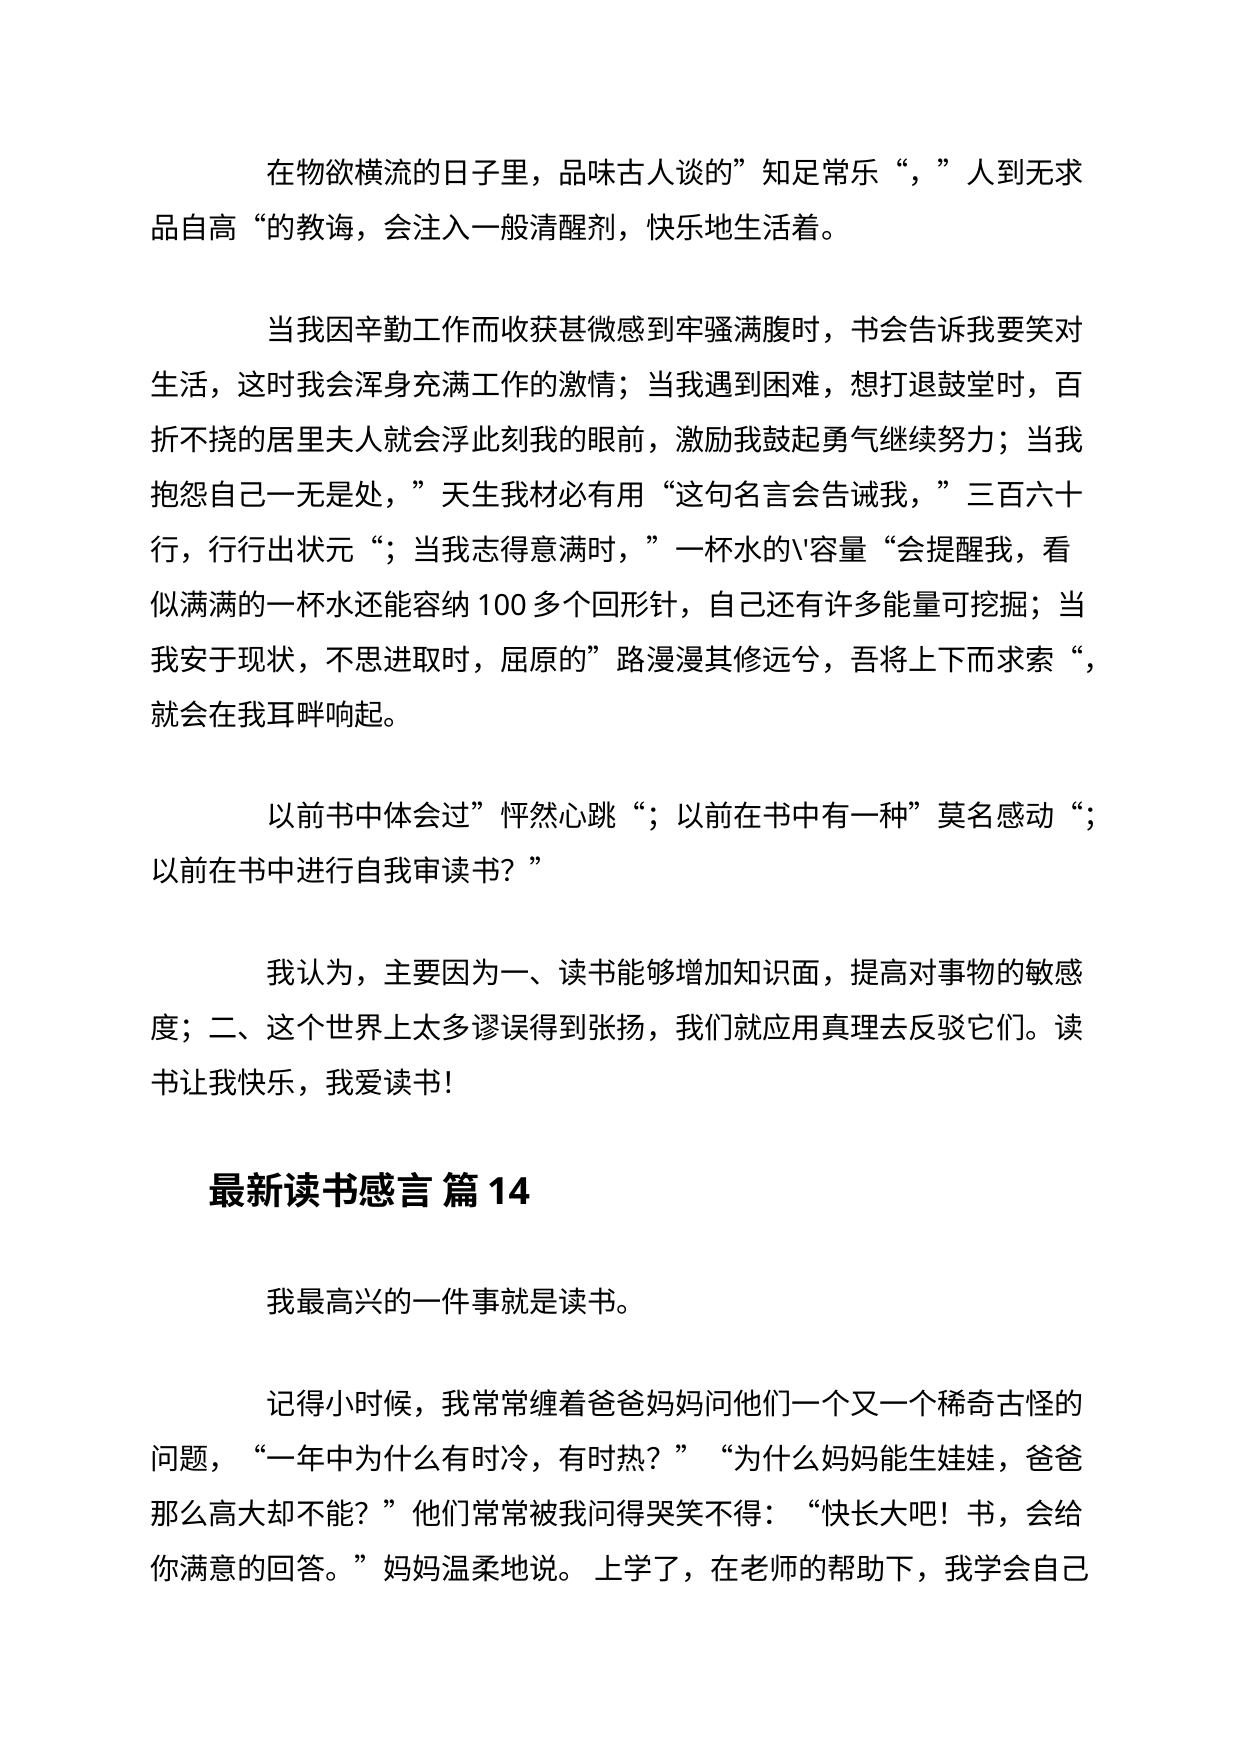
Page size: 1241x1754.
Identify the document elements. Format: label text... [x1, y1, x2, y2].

text 我最高兴的一件事就是读书。 [150, 1279, 1090, 1321]
text 当我因辛勤工作而收获甚微感到牢骚满腹时，书会告诉我要笑对生活，这时我会浑身充满工作的激情；当我遇到困难，想打退鼓堂时，百折不挠的居里夫人就会浮此刻我的眼前，激励我鼓起勇气继续努力；当我抱怨自己一无是处，”天生我材必有用“这句名言会告诫我，”三百六十行，行行出状元“；当我志得意满时，”一杯水的\'容量“会提醒我，看似满满的一杯水还能容纳100多个回形针，自己还有许多能量可挖掘；当我安于现状，不思进取时，屈原的”路漫漫其修远兮，吾将上下而求索“，就会在我耳畔响起。 [150, 307, 1090, 733]
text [150, 1381, 1090, 1587]
text 我认为，主要因为一、读书能够增加知识面，提高对事物的敏感度；二、这个世界上太多谬误得到张扬，我们就应用真理去反驳它们。读书让我快乐，我爱读书！ [150, 949, 1090, 1102]
text 以前书中体会过”怦然心跳“；以前在书中有一种”莫名感动“；以前在书中进行自我审读书？” [150, 793, 1090, 890]
text 在物欲横流的日子里，品味古人谈的”知足常乐“，”人到无求品自高“的教诲，会注入一般清醒剂，快乐地生活着。 [150, 150, 1090, 247]
text 最新读书感言 篇14 [150, 1161, 1090, 1216]
